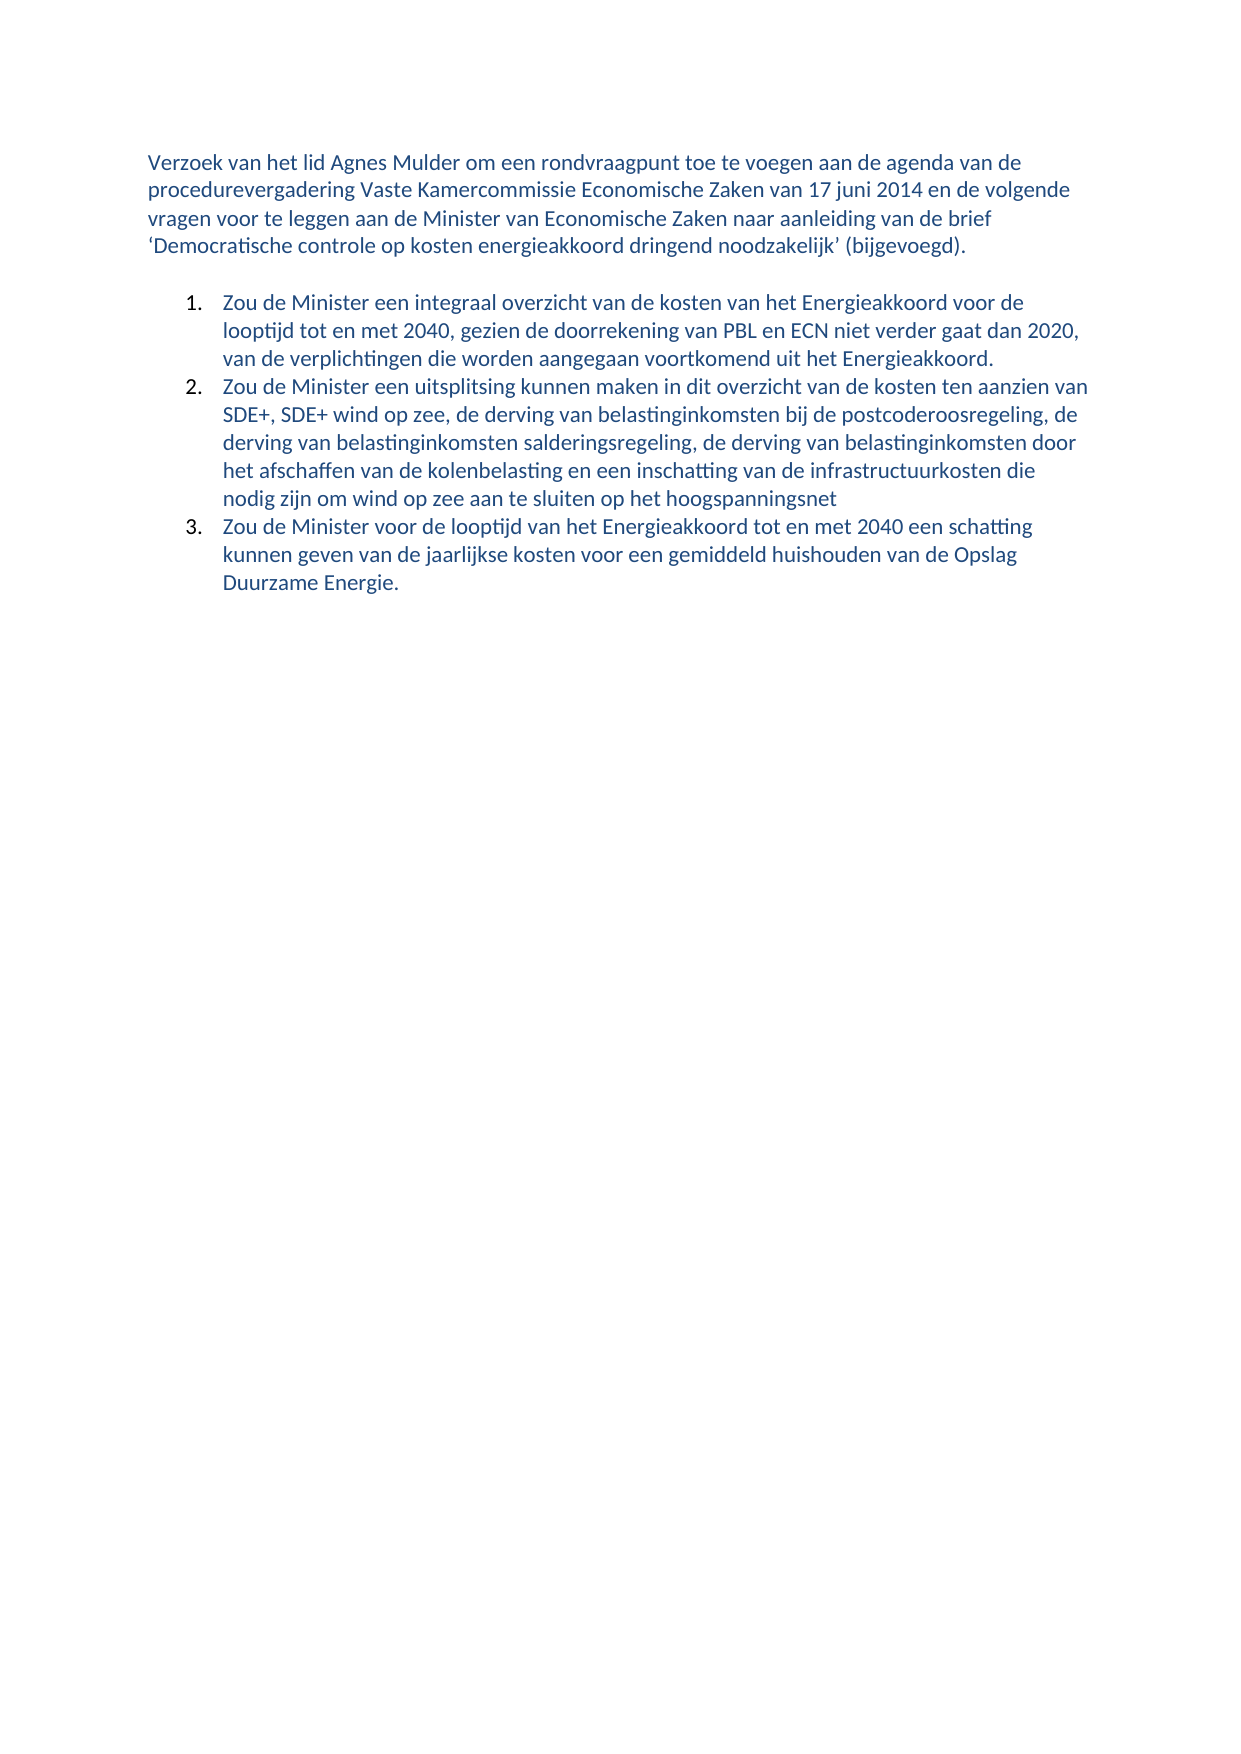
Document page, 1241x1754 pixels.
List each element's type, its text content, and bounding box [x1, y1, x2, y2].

text Verzoek van het lid Agnes Mulder om een rondvraagpunt toe te voegen aan de agenda van de procedurevergadering Vaste Kamercommissie Economische Zaken van 17 juni 2014 en de volgende vragen voor te leggen aan de Minister van Economische Zaken naar aanleiding van de brief ‘Democratische controle op kosten energieakkoord dringend noodzakelijk’ (bijgevoegd). [148, 148, 1093, 260]
list Zou de Minister een integraal overzicht van de kosten van het Energieakkoord voor de looptijd tot en met 2040, gezien de doorrekening van PBL en ECN niet verder gaat dan 2020, van de verplichtingen die worden aangegaan voortkomend uit het Energieakkoord. [185, 288, 1093, 372]
list Zou de Minister voor de looptijd van het Energieakkoord tot en met 2040 een schatting kunnen geven van de jaarlijkse kosten voor een gemiddeld huishouden van de Opslag Duurzame Energie. [185, 512, 1093, 596]
list Zou de Minister een uitsplitsing kunnen maken in dit overzicht van de kosten ten aanzien van SDE+, SDE+ wind op zee, de derving van belastinginkomsten bij de postcoderoosregeling, de derving van belastinginkomsten salderingsregeling, de derving van belastinginkomsten door het afschaffen van de kolenbelasting en een inschatting van de infrastructuurkosten die nodig zijn om wind op zee aan te sluiten op het hoogspanningsnet [185, 372, 1093, 512]
